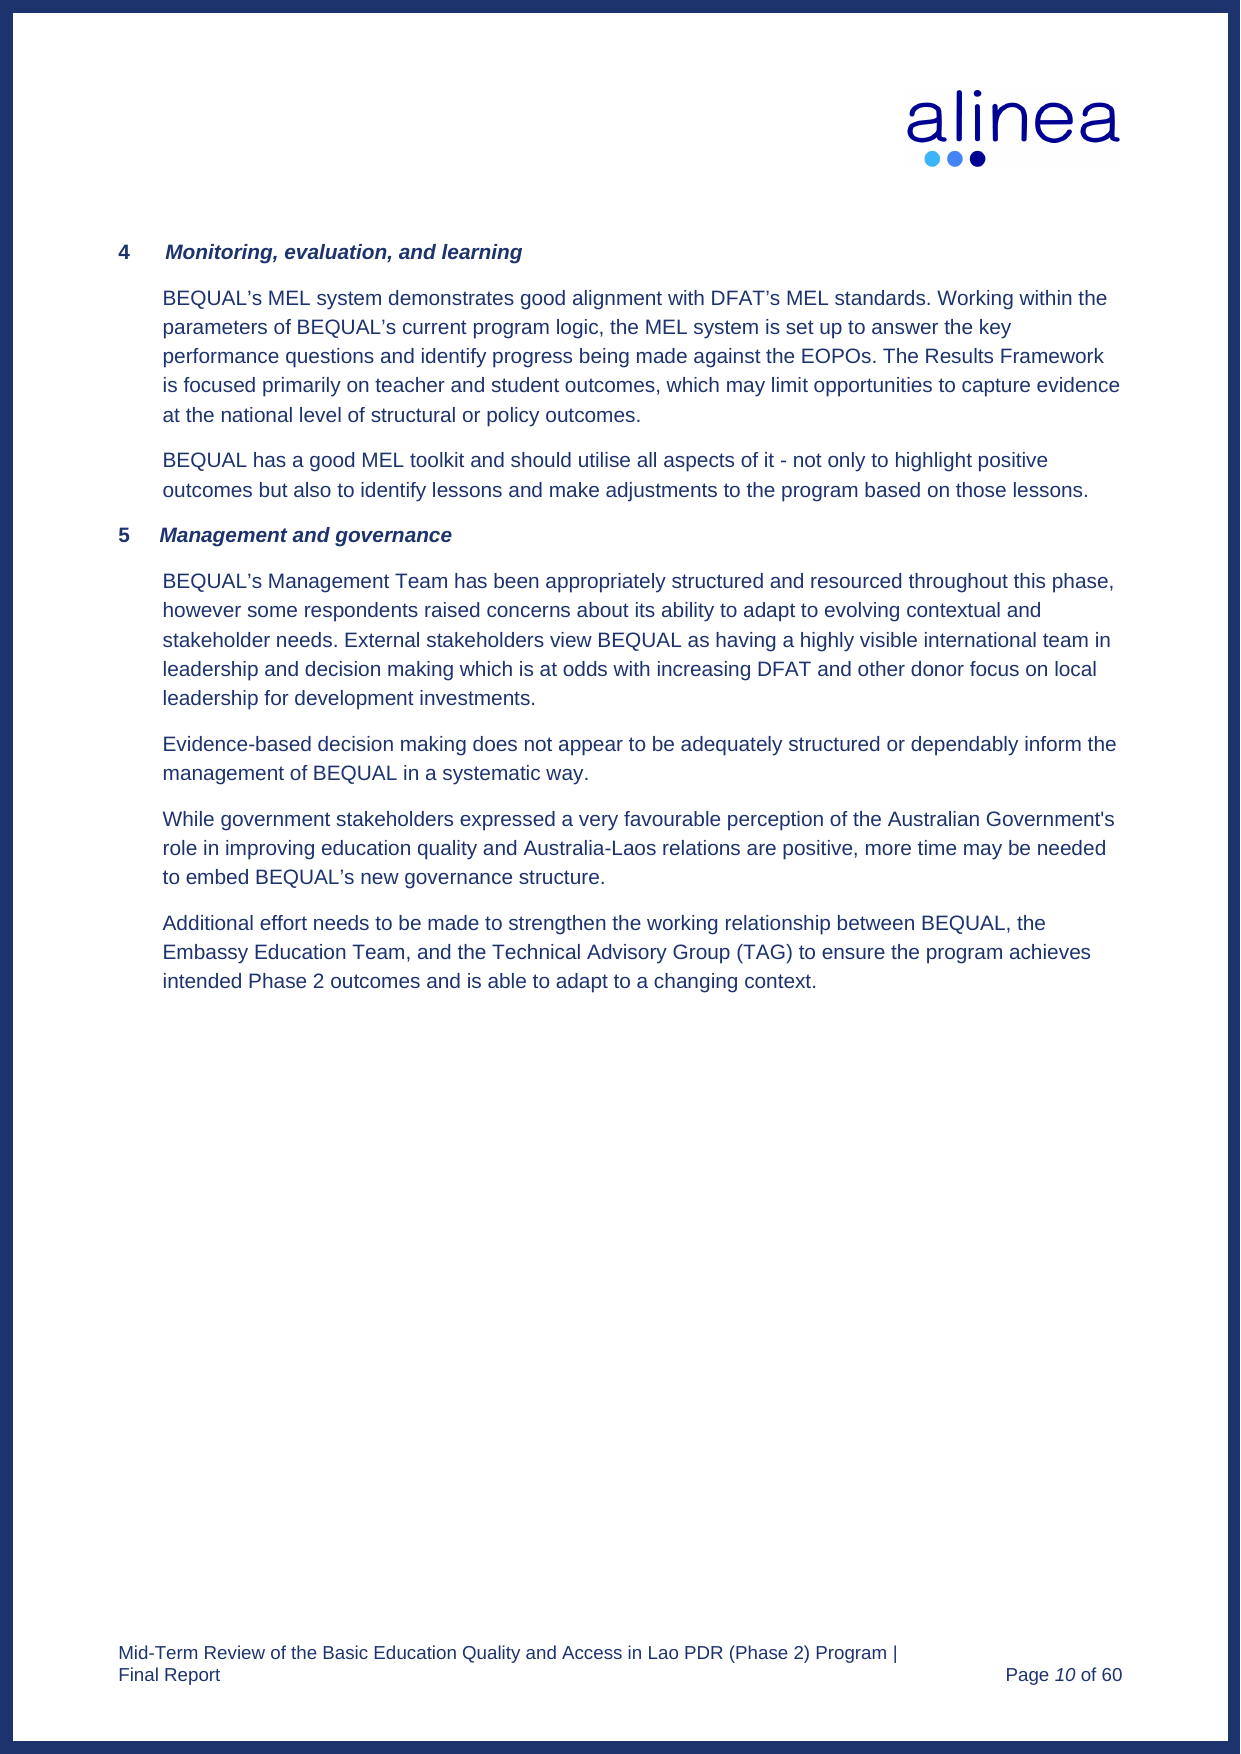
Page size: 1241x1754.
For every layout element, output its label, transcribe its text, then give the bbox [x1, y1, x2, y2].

text 5 Management and governance [118, 518, 1122, 547]
text Additional effort needs to be made to strengthen the working relationship between BEQUAL, the Embassy Education Team, and the Technical Advisory Group (TAG) to ensure the program achieves intended Phase 2 outcomes and is able to adapt to a changing context. [162, 906, 1122, 993]
text 4 Monitoring, evaluation, and learning [118, 235, 1122, 264]
picture [904, 88, 1123, 169]
text Evidence-based decision making does not appear to be adequately structured or dependably inform the management of BEQUAL in a systematic way. [162, 726, 1122, 785]
text BEQUAL’s Management Team has been appropriately structured and resourced throughout this phase, however some respondents raised concerns about its ability to adapt to evolving contextual and stakeholder needs. External stakeholders view BEQUAL as having a highly visible international team in leadership and decision making which is at odds with increasing DFAT and other donor focus on local leadership for development investments. [162, 564, 1122, 710]
text While government stakeholders expressed a very favourable perception of the Australian Government's role in improving education quality and Australia-Laos relations are positive, more time may be needed to embed BEQUAL’s new governance structure. [162, 801, 1122, 889]
text BEQUAL’s MEL system demonstrates good alignment with DFAT’s MEL standards. Working within the parameters of BEQUAL’s current program logic, the MEL system is set up to answer the key performance questions and identify progress being made against the EOPOs. The Results Framework is focused primarily on teacher and student outcomes, which may limit opportunities to capture evidence at the national level of structural or policy outcomes. [162, 281, 1122, 426]
text BEQUAL has a good MEL toolkit and should utilise all aspects of it - not only to highlight positive outcomes but also to identify lessons and make adjustments to the program based on those lessons. [162, 443, 1122, 501]
